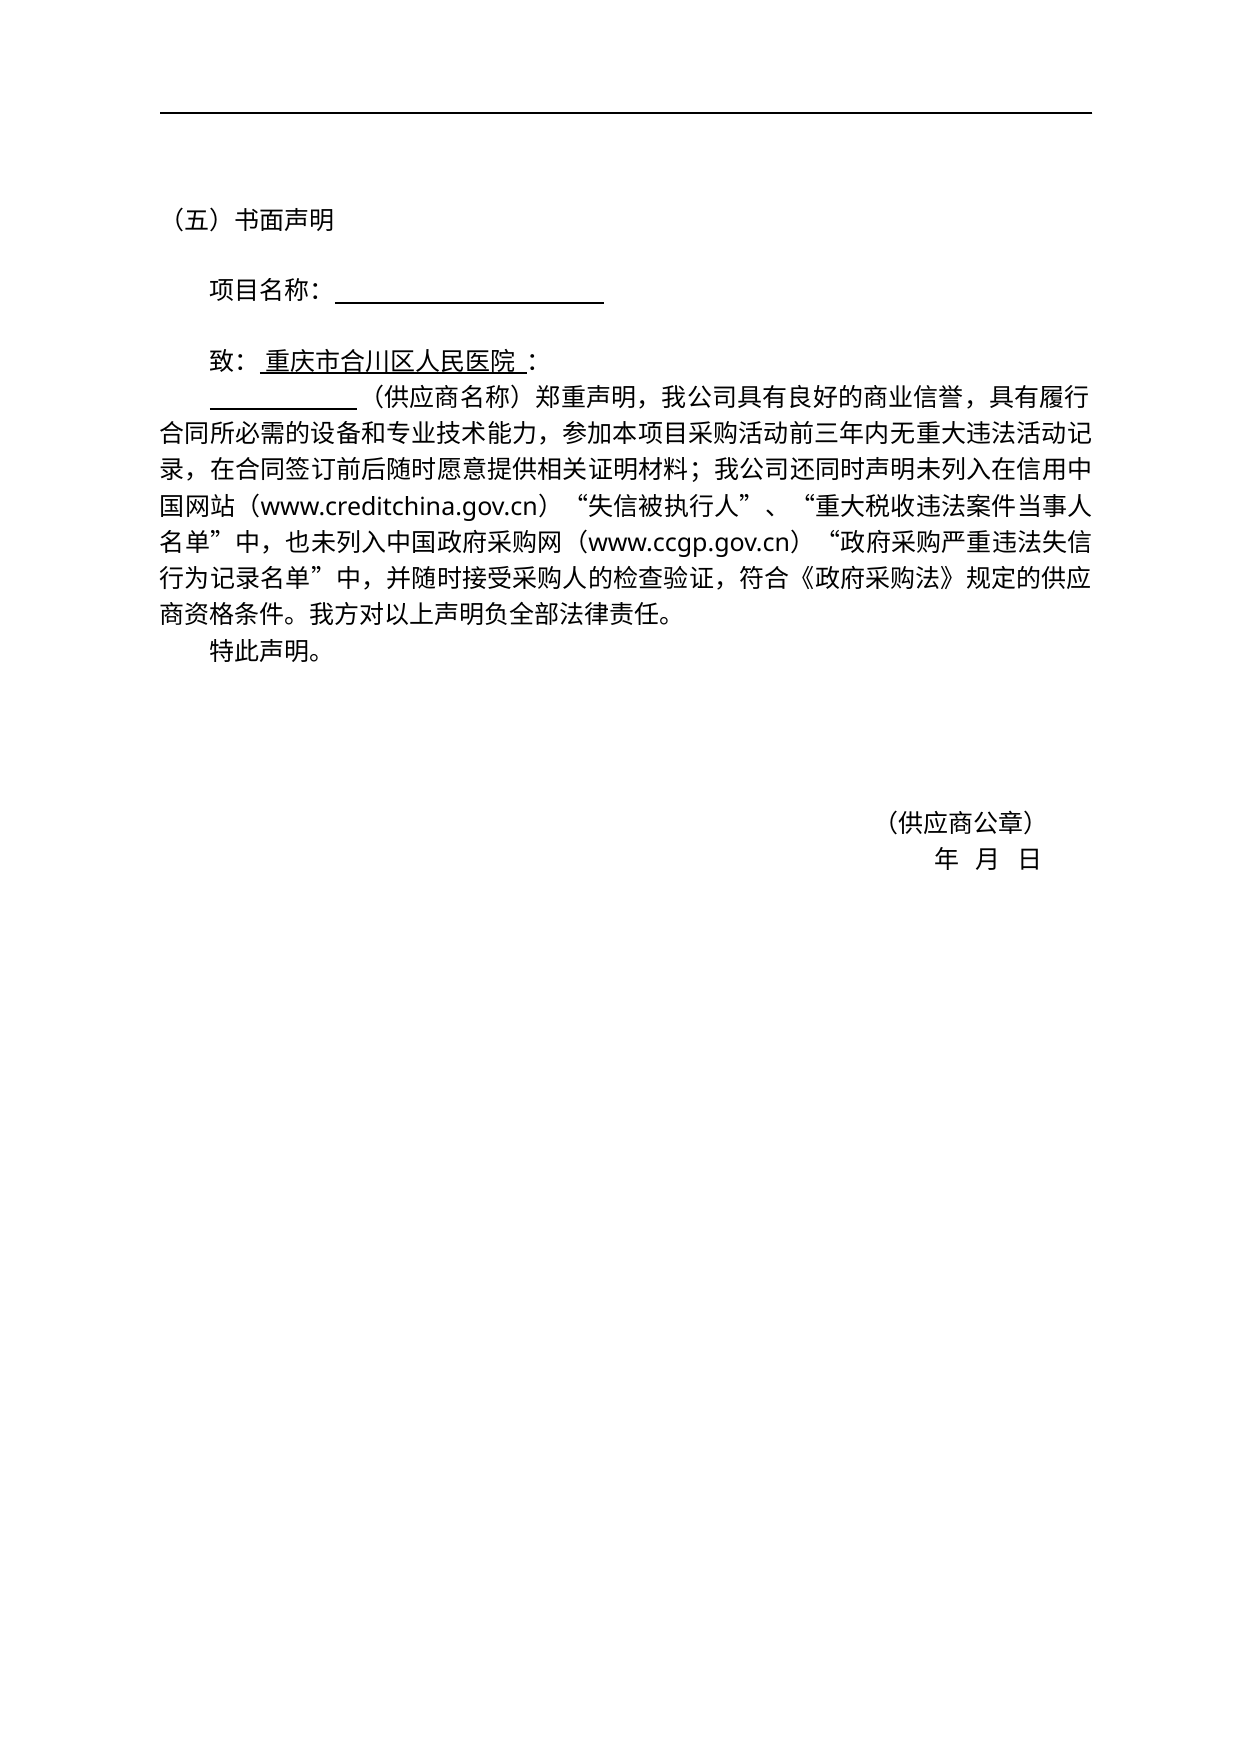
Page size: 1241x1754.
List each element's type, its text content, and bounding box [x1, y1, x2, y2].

text （五）书面声明 [159, 200, 1092, 237]
text 致： 重庆市合川区人民医院 ： [159, 341, 1092, 377]
text 项目名称： [159, 271, 1092, 307]
text （供应商名称）郑重声明，我公司具有良好的商业信誉，具有履行合同所必需的设备和专业技术能力，参加本项目采购活动前三年内无重大违法活动记录，在合同签订前后随时愿意提供相关证明材料；我公司还同时声明未列入在信用中国网站（www.creditchina.gov.cn）“失信被执行人”、“重大税收违法案件当事人名单”中，也未列入中国政府采购网（www.ccgp.gov.cn）“政府采购严重违法失信行为记录名单”中，并随时接受采购人的检查验证，符合《政府采购法》规定的供应商资格条件。我方对以上声明负全部法律责任。 [159, 377, 1092, 631]
text （供应商公章） [159, 803, 1048, 840]
text 特此声明。 [159, 631, 1092, 667]
text 年 月 日 [159, 840, 1042, 876]
